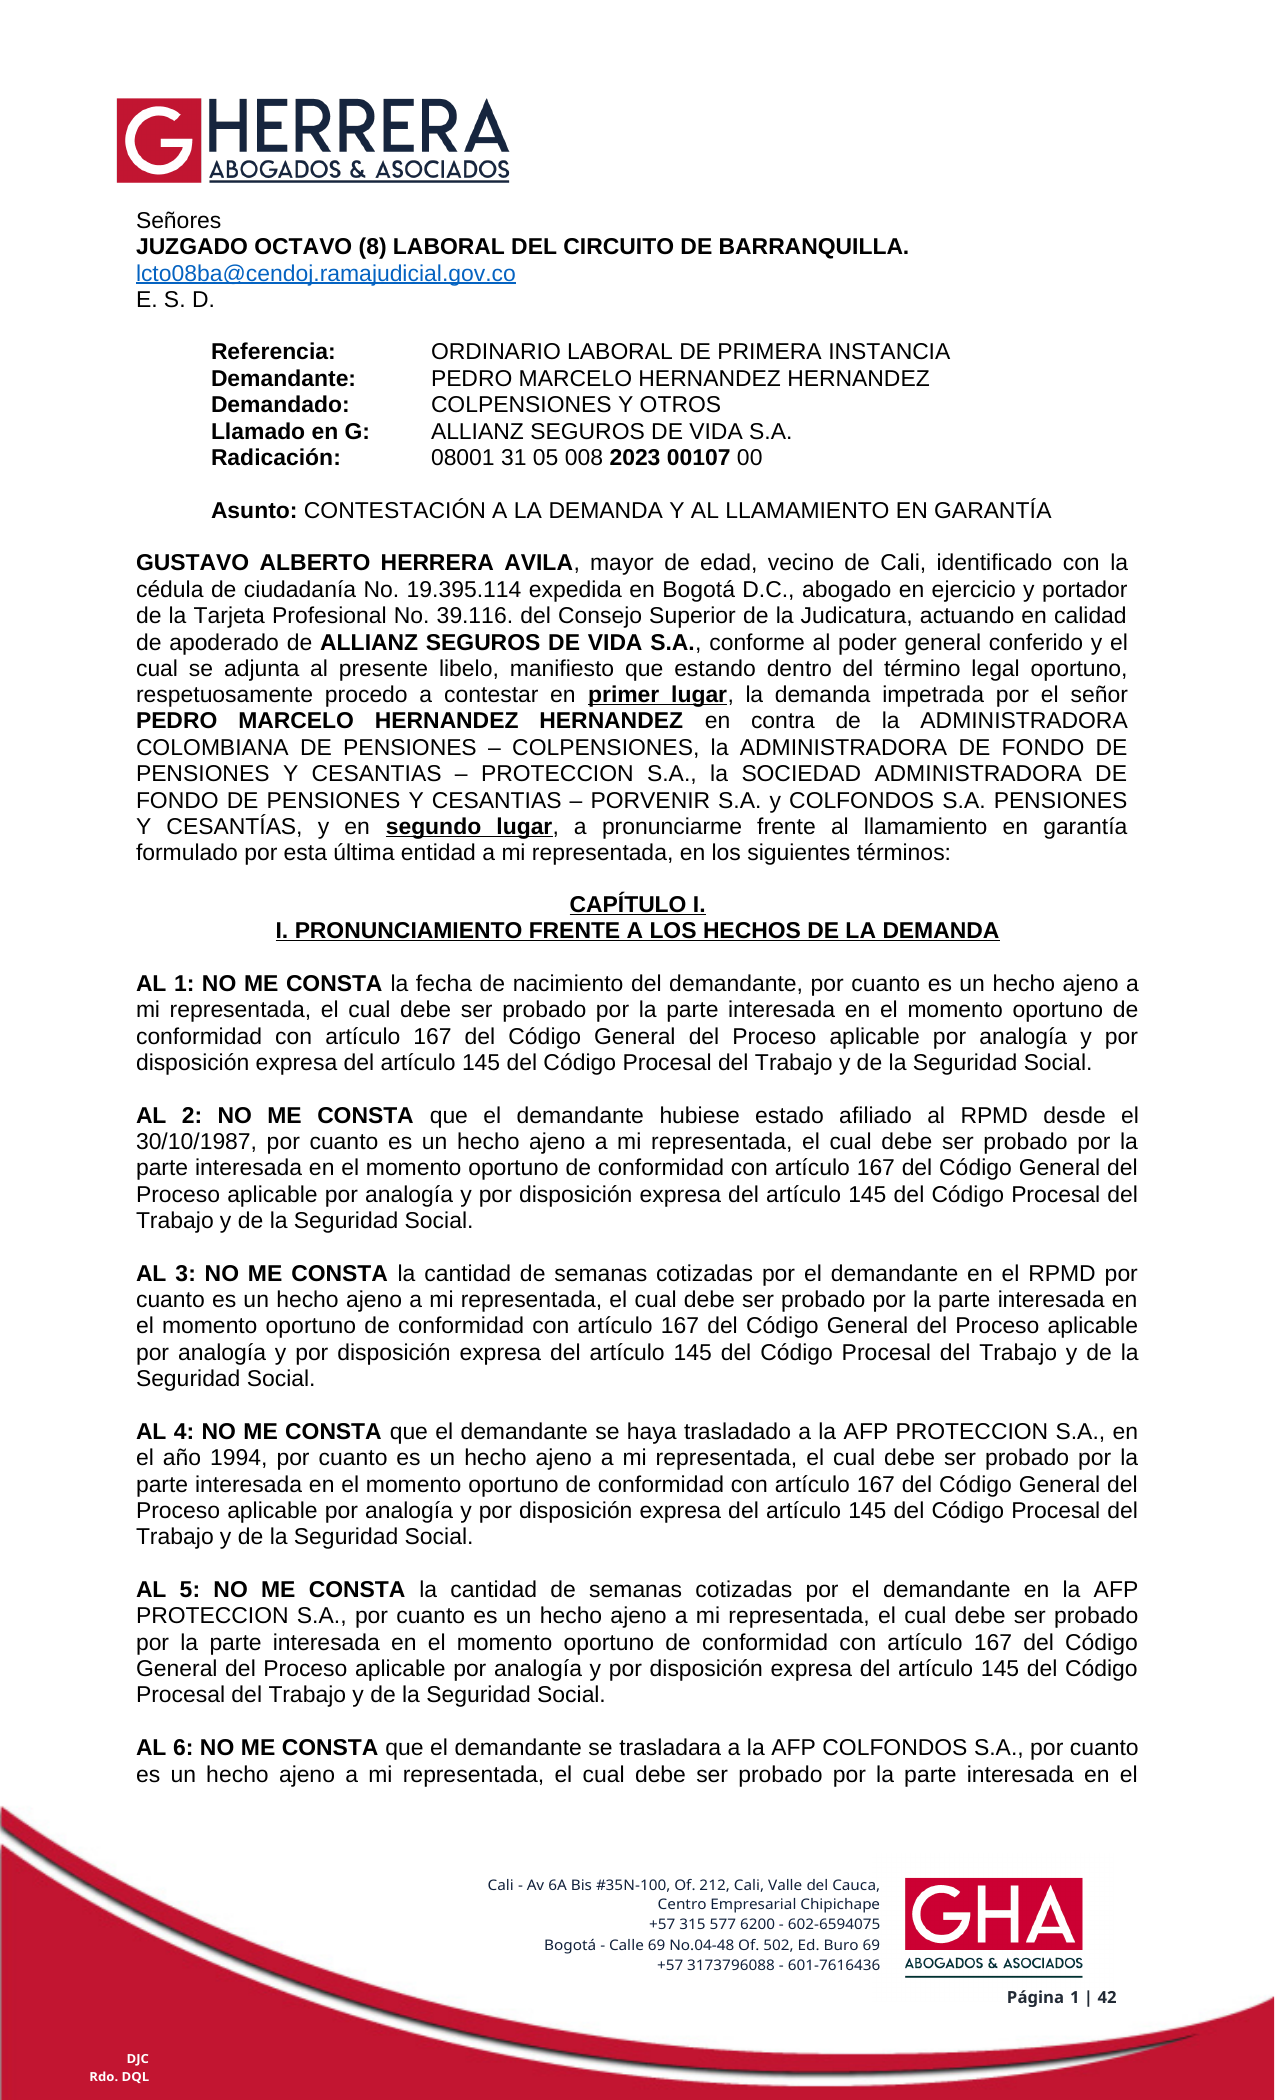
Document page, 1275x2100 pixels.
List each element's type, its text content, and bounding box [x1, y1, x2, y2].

text GUSTAVO ALBERTO HERRERA AVILA, mayor de edad, vecino de Cali, identificado con la cédula de ciudadanía No. 19.395.114 expedida en Bogotá D.C., abogado en ejercicio y portador de la Tarjeta Profesional No. 39.116. del Consejo Superior de la Judicatura, actuando en calidad de apoderado de ALLIANZ SEGUROS DE VIDA S.A., conforme al poder general conferido y el cual se adjunta al presente libelo, manifiesto que estando dentro del término legal oportuno, respetuosamente procedo a contestar en primer lugar, la demanda impetrada por el señor PEDRO MARCELO HERNANDEZ HERNANDEZ en contra de la ADMINISTRADORA COLOMBIANA DE PENSIONES – COLPENSIONES, la ADMINISTRADORA DE FONDO DE PENSIONES Y CESANTIAS – PROTECCION S.A., la SOCIEDAD ADMINISTRADORA DE FONDO DE PENSIONES Y CESANTIAS – PORVENIR S.A. y COLFONDOS S.A. PENSIONES Y CESANTÍAS, y en segundo lugar, a pronunciarme frente al llamamiento en garantía formulado por esta última entidad a mi representada, en los siguientes términos: [136, 549, 1128, 866]
text AL 2: NO ME CONSTA que el demandante hubiese estado afiliado al RPMD desde el 30/10/1987, por cuanto es un hecho ajeno a mi representada, el cual debe ser probado por la parte interesada en el momento oportuno de conformidad con artículo 167 del Código General del Proceso aplicable por analogía y por disposición expresa del artículo 145 del Código Procesal del Trabajo y de la Seguridad Social. [136, 1102, 1139, 1233]
text Demandado: COLPENSIONES Y OTROS [211, 391, 1139, 418]
picture [96, 75, 529, 206]
text AL 1: NO ME CONSTA la fecha de nacimiento del demandante, por cuanto es un hecho ajeno a mi representada, el cual debe ser probado por la parte interesada en el momento oportuno de conformidad con artículo 167 del Código General del Proceso aplicable por analogía y por disposición expresa del artículo 145 del Código Procesal del Trabajo y de la Seguridad Social. [136, 970, 1139, 1075]
text Llamado en G: ALLIANZ SEGUROS DE VIDA S.A. [211, 418, 1139, 444]
text Demandante: PEDRO MARCELO HERNANDEZ HERNANDEZ [211, 365, 1139, 391]
text E. S. D. [136, 286, 1139, 312]
text AL 4: NO ME CONSTA que el demandante se haya trasladado a la AFP PROTECCION S.A., en el año 1994, por cuanto es un hecho ajeno a mi representada, el cual debe ser probado por la parte interesada en el momento oportuno de conformidad con artículo 167 del Código General del Proceso aplicable por analogía y por disposición expresa del artículo 145 del Código Procesal del Trabajo y de la Seguridad Social. [136, 1418, 1139, 1550]
text AL 3: NO ME CONSTA la cantidad de semanas cotizadas por el demandante en el RPMD por cuanto es un hecho ajeno a mi representada, el cual debe ser probado por la parte interesada en el momento oportuno de conformidad con artículo 167 del Código General del Proceso aplicable por analogía y por disposición expresa del artículo 145 del Código Procesal del Trabajo y de la Seguridad Social. [136, 1260, 1139, 1392]
picture [0, 1793, 1275, 2100]
text Asunto: CONTESTACIÓN A LA DEMANDA Y AL LLAMAMIENTO EN GARANTÍA [211, 497, 1139, 523]
text I. PRONUNCIAMIENTO FRENTE A LOS HECHOS DE LA DEMANDA [136, 917, 1139, 943]
text AL 5: NO ME CONSTA la cantidad de semanas cotizadas por el demandante en la AFP PROTECCION S.A., por cuanto es un hecho ajeno a mi representada, el cual debe ser probado por la parte interesada en el momento oportuno de conformidad con artículo 167 del Código General del Proceso aplicable por analogía y por disposición expresa del artículo 145 del Código Procesal del Trabajo y de la Seguridad Social. [136, 1576, 1139, 1708]
text CAPÍTULO I. [136, 891, 1139, 917]
text Radicación: 08001 31 05 008 2023 00107 00 [211, 444, 1139, 470]
text Señores [136, 207, 1139, 233]
text JUZGADO OCTAVO (8) LABORAL DEL CIRCUITO DE BARRANQUILLA. [136, 233, 1139, 259]
text Referencia: ORDINARIO LABORAL DE PRIMERA INSTANCIA [211, 338, 1139, 365]
text lcto08ba@cendoj.ramajudicial.gov.co [136, 259, 1139, 286]
